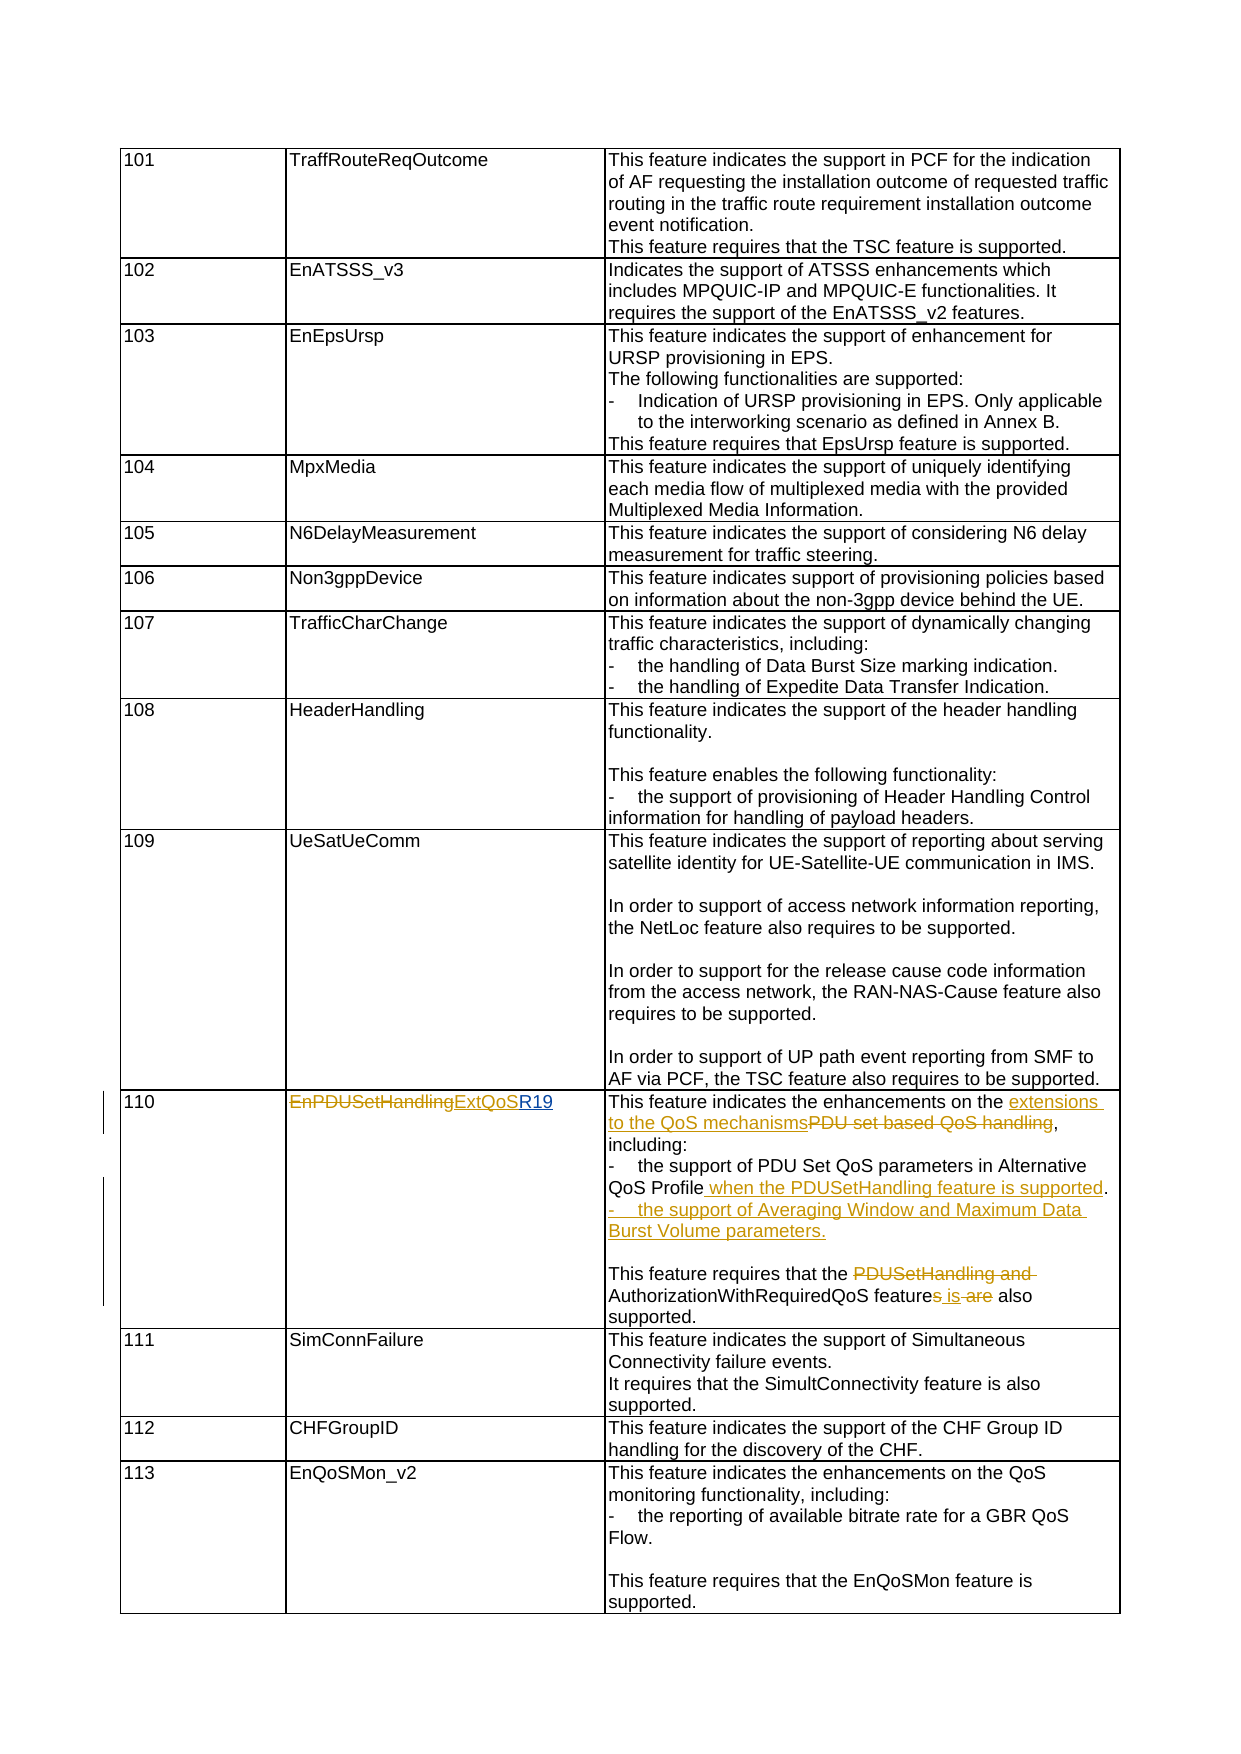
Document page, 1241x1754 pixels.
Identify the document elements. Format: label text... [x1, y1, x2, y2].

table_cell 104 [121, 456, 285, 521]
table_cell UeSatUeComm [287, 830, 604, 1089]
table_cell This feature indicates the support of Simultaneous Connectivity failure events. It requires that the SimultConnectivity feature is also supported. [606, 1329, 1119, 1416]
table_cell TrafficCharChange [287, 612, 604, 698]
table_cell This feature indicates the support of considering N6 delay measurement for traffic steering. [606, 522, 1119, 565]
table_cell 105 [121, 522, 285, 565]
table_cell N6DelayMeasurement [287, 522, 604, 565]
table_cell 106 [121, 567, 285, 610]
table_cell EnQoSMon_v2 [287, 1462, 604, 1613]
table_cell This feature indicates the support of the CHF Group ID handling for the discovery of the CHF. [606, 1417, 1119, 1460]
table_cell This feature indicates the support of dynamically changing traffic characteristics, including: - the handling of Data Burst Size marking indication. - the handling of Expedite Data Transfer Indication. [606, 612, 1119, 698]
table_cell MpxMedia [287, 456, 604, 521]
table_cell This feature indicates the support in PCF for the indication of AF requesting the installation outcome of requested traffic routing in the traffic route requirement installation outcome event notification. This feature requires that the TSC feature is supported. [606, 149, 1119, 257]
table_cell 112 [121, 1417, 285, 1460]
table_cell HeaderHandling [287, 699, 604, 829]
table_cell SimConnFailure [287, 1329, 604, 1416]
table_cell This feature indicates the support of enhancement for URSP provisioning in EPS. The following functionalities are supported: - Indication of URSP provisioning in EPS. Only applicable to the interworking scenario as defined in Annex B. This feature requires that EpsUrsp feature is supported. [606, 325, 1119, 454]
table_cell EnATSSS_v3 [287, 259, 604, 323]
table_cell TraffRouteReqOutcome [287, 149, 604, 257]
table_cell 110 [121, 1091, 285, 1328]
table_cell 113 [121, 1462, 285, 1613]
table_cell CHFGroupID [287, 1417, 604, 1460]
table_cell This feature indicates support of provisioning policies based on information about the non-3gpp device behind the UE. [606, 567, 1119, 610]
table_cell This feature indicates the support of reporting about serving satellite identity for UE-Satellite-UE communication in IMS. In order to support of access network information reporting, the NetLoc feature also requires to be supported. In order to support for the release cause code information from the access network, the RAN-NAS-Cause feature also requires to be supported. In order to support of UP path event reporting from SMF to AF via PCF, the TSC feature also requires to be supported. [606, 830, 1119, 1089]
table_cell This feature indicates the enhancements on the , including: - the support of PDU Set QoS parameters in Alternative QoS Profile. This feature requires that the AuthorizationWithRequiredQoS feature also supported. [606, 1091, 1119, 1328]
table_cell 101 [121, 149, 285, 257]
table_cell 109 [121, 830, 285, 1089]
table_cell Indicates the support of ATSSS enhancements which includes MPQUIC-IP and MPQUIC-E functionalities. It requires the support of the EnATSSS_v2 features. [606, 259, 1119, 323]
table_cell [287, 1091, 604, 1328]
table_cell 111 [121, 1329, 285, 1416]
table_cell 102 [121, 259, 285, 323]
table_cell Non3gppDevice [287, 567, 604, 610]
table_cell This feature indicates the support of uniquely identifying each media flow of multiplexed media with the provided Multiplexed Media Information. [606, 456, 1119, 521]
table_cell 103 [121, 325, 285, 454]
table_cell 107 [121, 612, 285, 698]
table_cell EnEpsUrsp [287, 325, 604, 454]
table_cell This feature indicates the enhancements on the QoS monitoring functionality, including: - the reporting of available bitrate rate for a GBR QoS Flow. This feature requires that the EnQoSMon feature is supported. [606, 1462, 1119, 1613]
table_cell This feature indicates the support of the header handling functionality. This feature enables the following functionality: - the support of provisioning of Header Handling Control information for handling of payload headers. [606, 699, 1119, 829]
table_cell 108 [121, 699, 285, 829]
